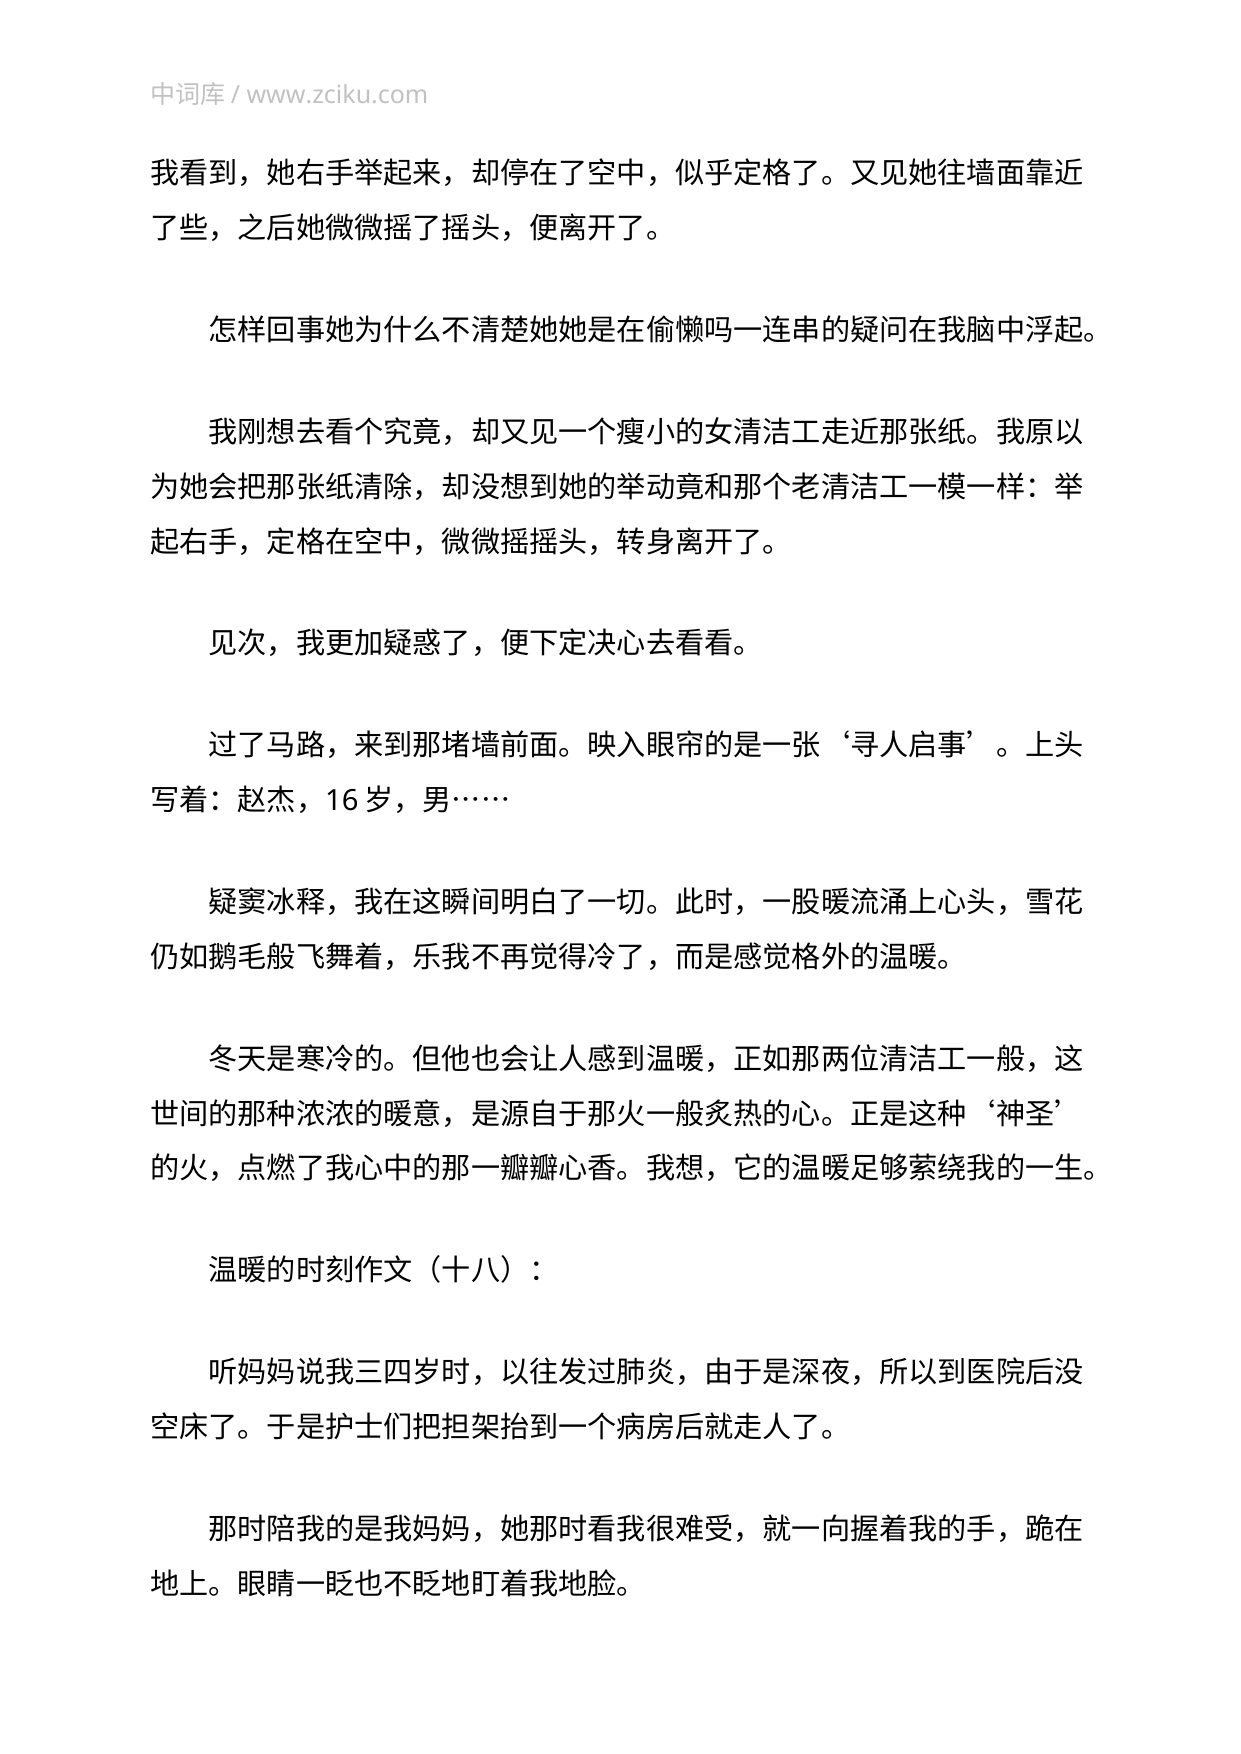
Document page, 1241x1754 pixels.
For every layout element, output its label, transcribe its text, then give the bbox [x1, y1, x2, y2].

text 过了马路，来到那堵墙前面。映入眼帘的是一张‘寻人启事’。上头写着：赵杰，16岁，男…… [150, 722, 1090, 819]
text 我刚想去看个究竟，却又见一个瘦小的女清洁工走近那张纸。我原以为她会把那张纸清除，却没想到她的举动竟和那个老清洁工一模一样：举起右手，定格在空中，微微摇摇头，转身离开了。 [150, 408, 1090, 561]
text 那时陪我的是我妈妈，她那时看我很难受，就一向握着我的手，跪在地上。眼睛一眨也不眨地盯着我地脸。 [150, 1505, 1090, 1602]
text 见次，我更加疑惑了，便下定决心去看看。 [150, 620, 1090, 662]
text 冬天是寒冷的。但他也会让人感到温暖，正如那两位清洁工一般，这世间的那种浓浓的暖意，是源自于那火一般炙热的心。正是这种‘神圣’的火，点燃了我心中的那一瓣瓣心香。我想，它的温暖足够萦绕我的一生。 [150, 1035, 1090, 1187]
text 怎样回事她为什么不清楚她她是在偷懒吗一连串的疑问在我脑中浮起。 [150, 307, 1090, 349]
text 听妈妈说我三四岁时，以往发过肺炎，由于是深夜，所以到医院后没空床了。于是护士们把担架抬到一个病房后就走人了。 [150, 1349, 1090, 1446]
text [150, 150, 1090, 247]
text 温暖的时刻作文（十八）： [150, 1247, 1090, 1289]
text 疑窦冰释，我在这瞬间明白了一切。此时，一股暖流涌上心头，雪花仍如鹅毛般飞舞着，乐我不再觉得冷了，而是感觉格外的温暖。 [150, 879, 1090, 976]
